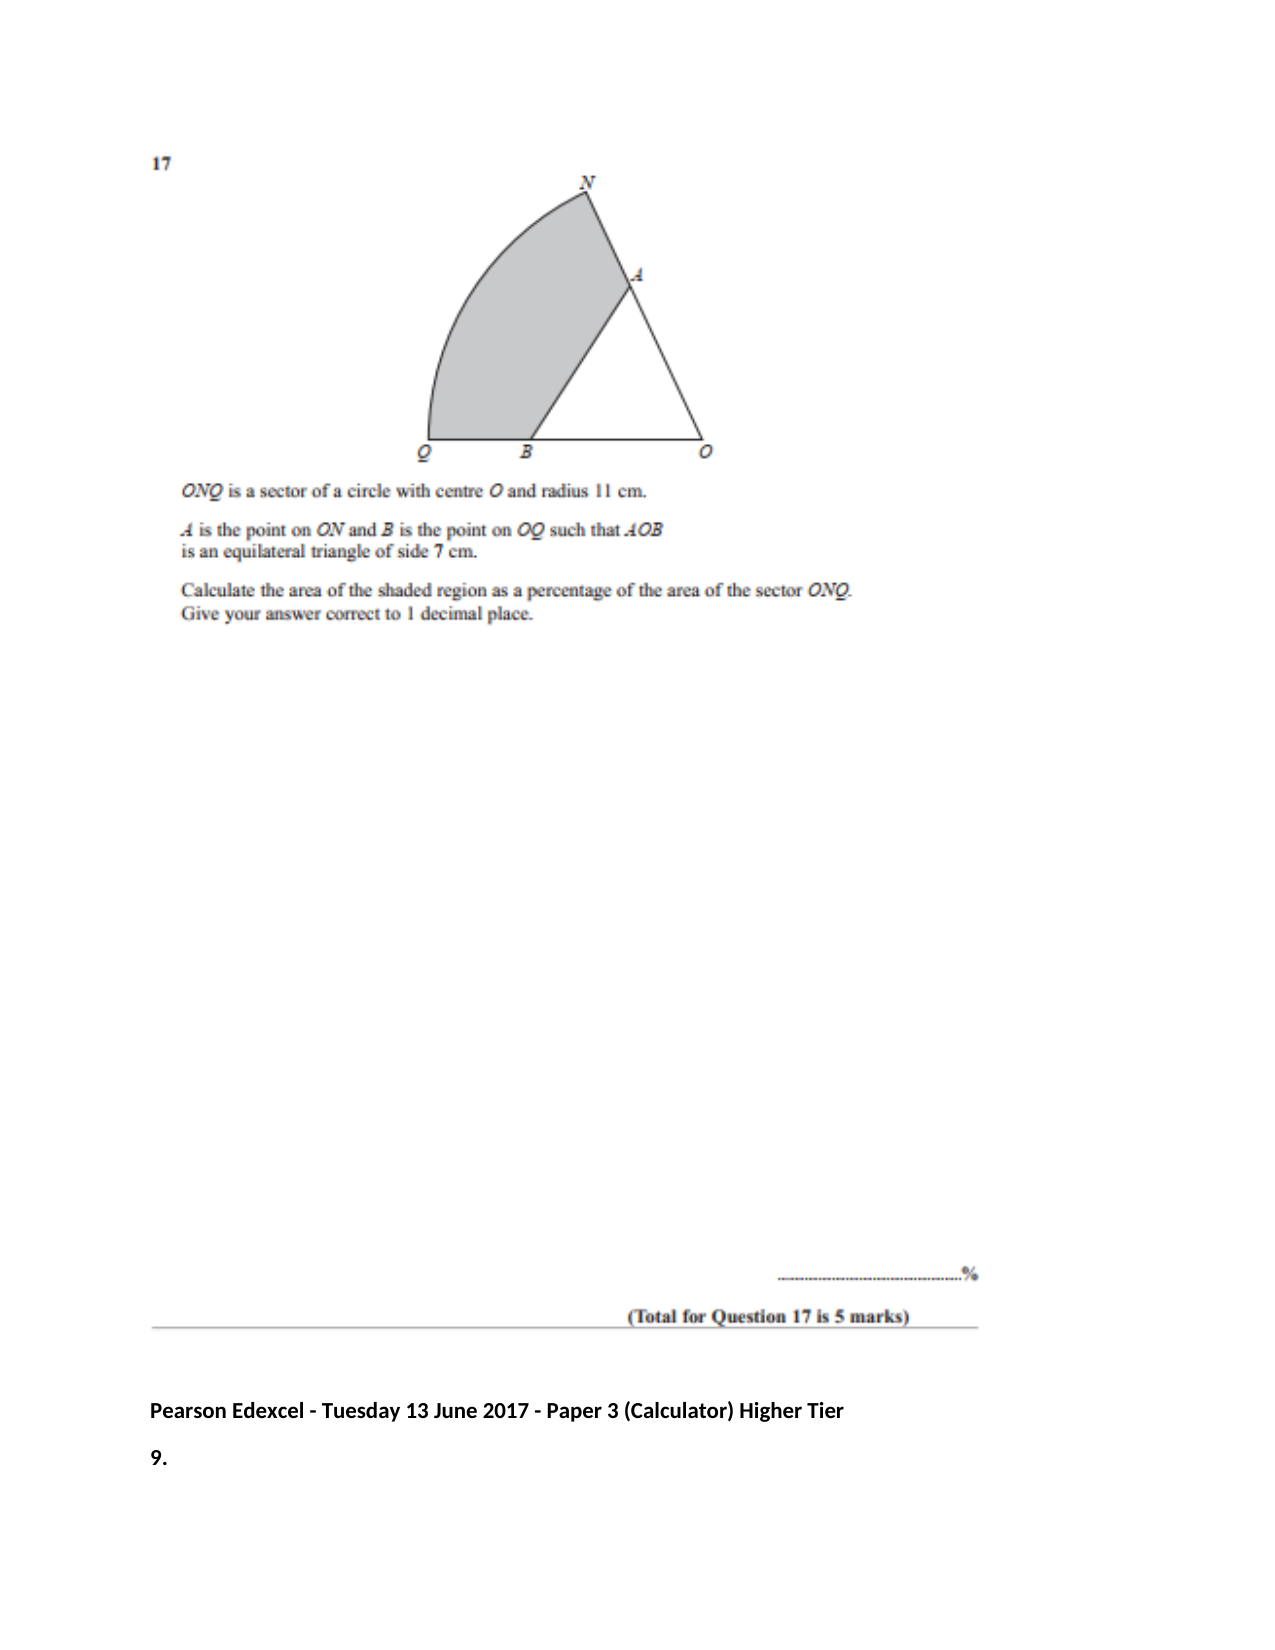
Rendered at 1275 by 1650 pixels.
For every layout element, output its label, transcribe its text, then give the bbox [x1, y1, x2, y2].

picture [150, 150, 983, 1331]
text 9. [150, 1443, 1125, 1471]
text Pearson Edexcel - Tuesday 13 June 2017 - Paper 3 (Calculator) Higher Tier [150, 1396, 1125, 1424]
